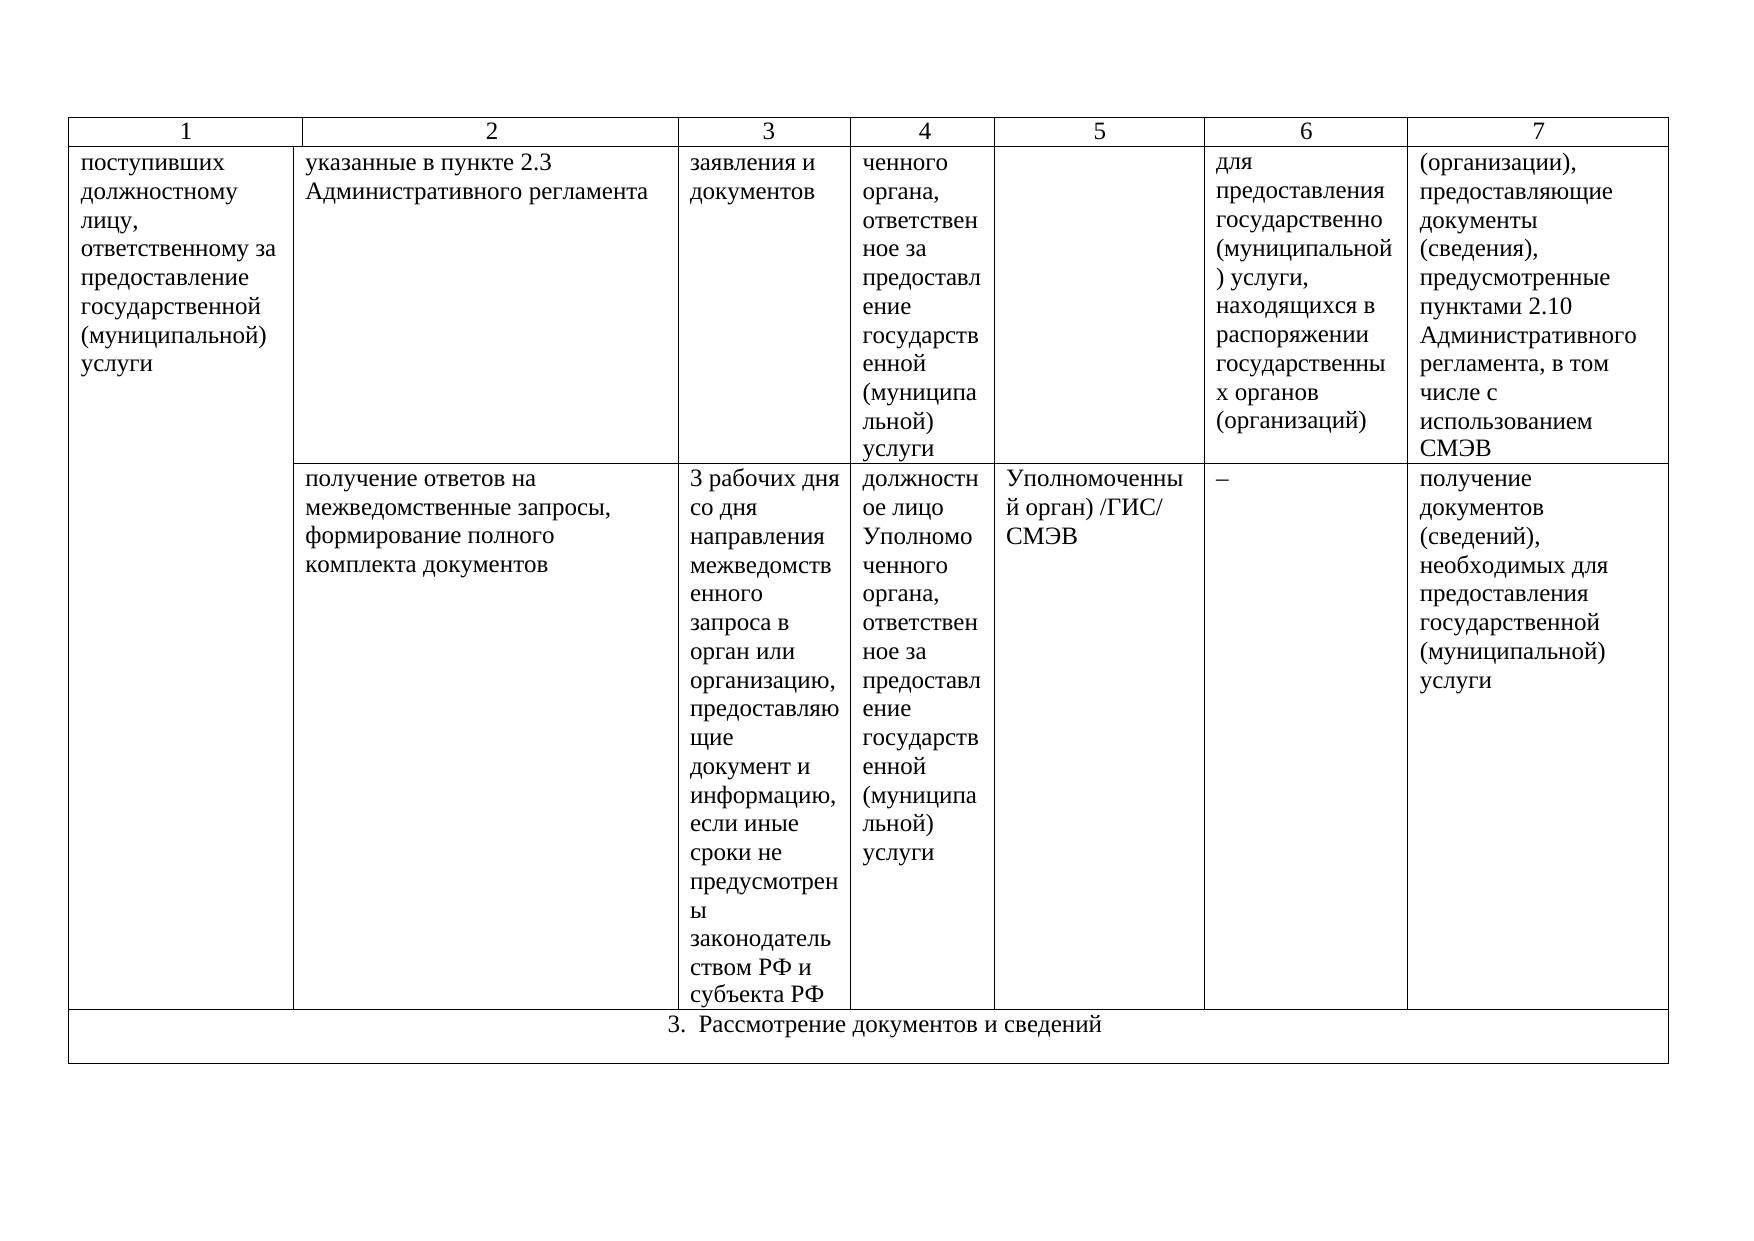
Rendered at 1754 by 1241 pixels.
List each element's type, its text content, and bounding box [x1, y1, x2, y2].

table_cell Уполномоченны й орган) /ГИС/ СМЭВ [995, 464, 1204, 1009]
table_cell заявления и документов [679, 147, 850, 462]
table_cell (организации), предоставляющие документы (сведения), предусмотренные пунктами 2.10 Административного регламента, в том числе с использованием СМЭВ [1408, 147, 1668, 462]
table_cell должностн ое лицо Уполномо ченного органа, ответствен ное за предоставл ение государств енной (муниципа льной) услуги [851, 464, 994, 1009]
table_cell для предоставления государственно (муниципальной ) услуги, находящихся в распоряжении государственны х органов (организаций) [1205, 147, 1407, 462]
table_header 4 [851, 118, 994, 146]
table_cell – [1205, 464, 1407, 1009]
table_cell получение документов (сведений), необходимых для предоставления государственной (муниципальной) услуги [1408, 464, 1668, 1009]
table_header 1 [69, 118, 302, 146]
table_cell получение ответов на межведомственные запросы, формирование полного комплекта документов [294, 464, 678, 1009]
table_header 5 [995, 118, 1204, 146]
table_cell 3. Рассмотрение документов и сведений [69, 1010, 1668, 1063]
table_cell ченного органа, ответствен ное за предоставл ение государств енной (муниципа льной) услуги [851, 147, 994, 462]
table_header 2 [303, 118, 678, 146]
table_cell указанные в пункте 2.3 Административного регламента [294, 147, 678, 462]
table_header 7 [1408, 118, 1668, 146]
table_header 6 [1205, 118, 1407, 146]
table_header 3 [679, 118, 850, 146]
table_cell [995, 147, 1204, 462]
table_cell поступивших должностному лицу, ответственному за предоставление государственной (муниципальной) услуги [69, 147, 293, 1009]
table_cell 3 рабочих дня со дня направления межведомств енного запроса в орган или организацию, предоставляю щие документ и информацию, если иные сроки не предусмотрен ы законодатель ством РФ и субъекта РФ [679, 464, 850, 1009]
